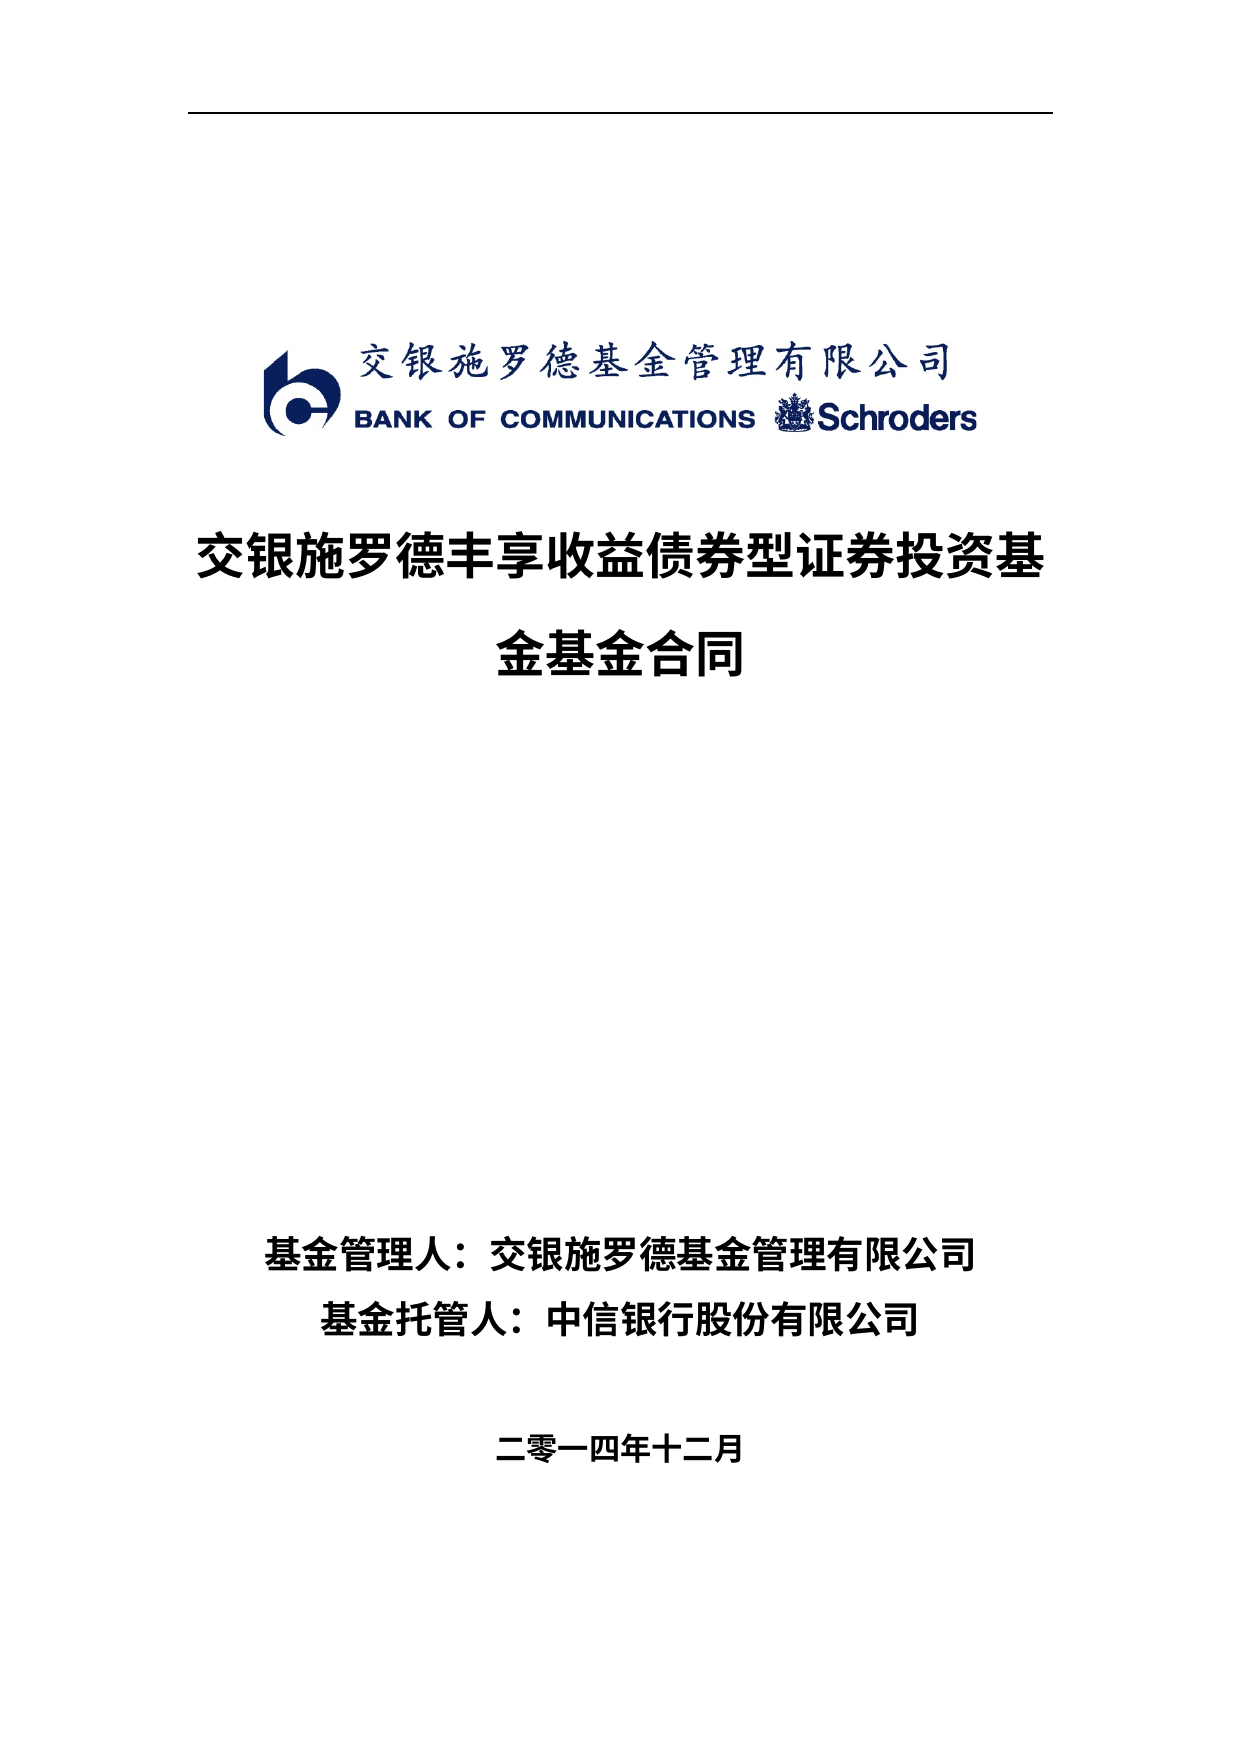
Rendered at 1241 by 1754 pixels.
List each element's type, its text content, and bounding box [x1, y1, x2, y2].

text 基金管理人：交银施罗德基金管理有限公司 [187, 1219, 1053, 1284]
text 二零一四年十二月 [187, 1414, 1053, 1479]
text 交银施罗德丰享收益债券型证券投资基金基金合同 [187, 504, 1053, 699]
picture [263, 341, 977, 436]
text 基金托管人：中信银行股份有限公司 [187, 1284, 1053, 1349]
